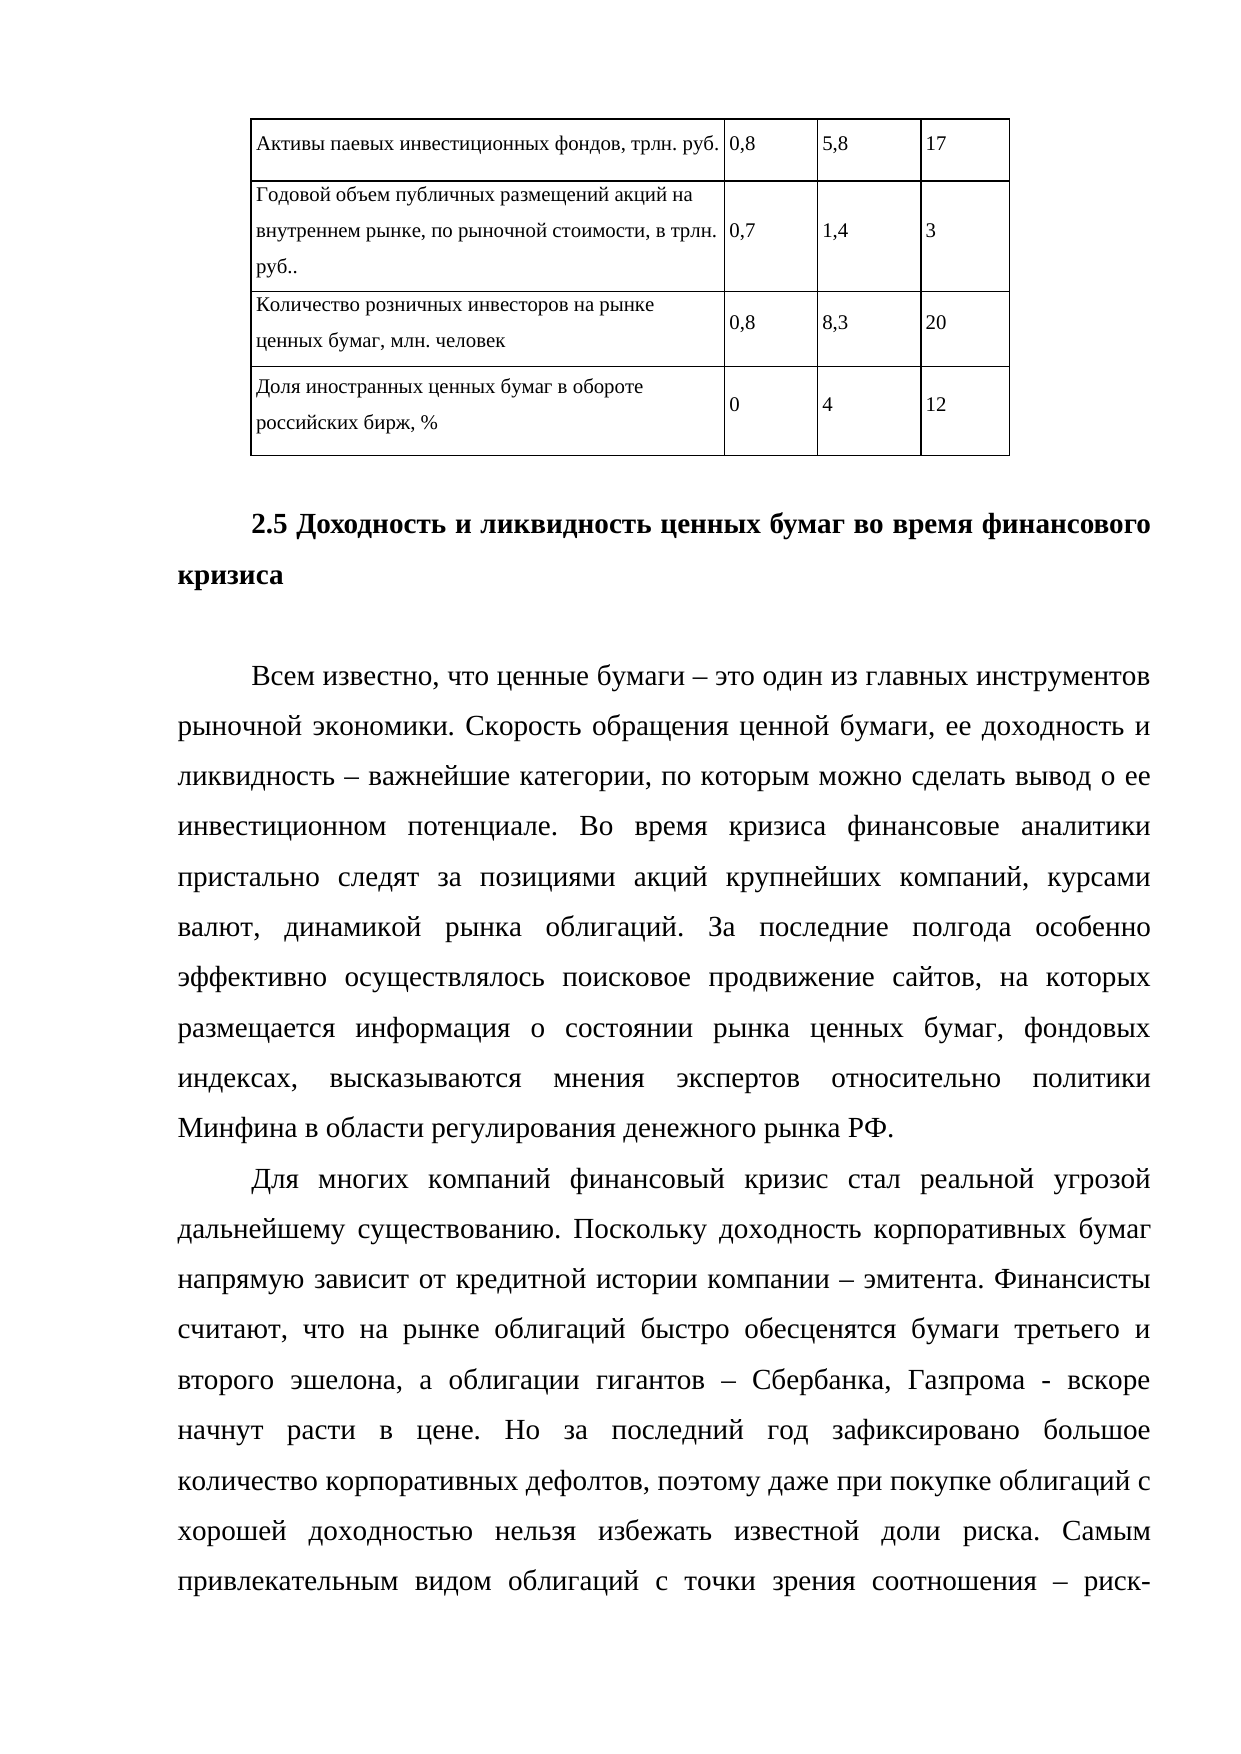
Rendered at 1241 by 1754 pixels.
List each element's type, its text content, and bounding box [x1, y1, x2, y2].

table_cell 20 [922, 292, 1009, 366]
table_cell 0,8 [725, 292, 817, 366]
table_cell 0,8 [725, 120, 817, 180]
table_cell 0 [725, 367, 817, 455]
table_cell Активы паевых инвестиционных фондов, трлн. руб. [252, 120, 724, 180]
text Всем известно, что ценные бумаги – это один из главных инструментов рыночной экономики. Скорость обращения ценной бумаги, ее доходность и ликвидность – важнейшие категории, по которым можно сделать вывод о ее инвестиционном потенциале. Во время кризиса финансовые аналитики пристально следят за позициями акций крупнейших компаний, курсами валют, динамикой рынка облигаций. За последние полгода особенно эффективно осуществлялось поисковое продвижение сайтов, на которых размещается информация о состоянии рынка ценных бумаг, фондовых индексах, высказываются мнения экспертов относительно политики Минфина в области регулирования денежного рынка РФ. [177, 658, 1152, 1144]
table_cell 4 [818, 367, 920, 455]
table_cell 8,3 [818, 292, 920, 366]
table_cell 17 [922, 120, 1009, 180]
table_cell 12 [922, 367, 1009, 455]
table_cell 1,4 [818, 182, 920, 291]
table_cell Годовой объем публичных размещений акций на внутреннем рынке, по рыночной стоимости, в трлн. руб.. [252, 182, 724, 291]
table_cell Доля иностранных ценных бумаг в обороте российских бирж, % [252, 367, 724, 455]
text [177, 1161, 1152, 1597]
table_cell 3 [922, 182, 1009, 291]
table_cell 0,7 [725, 182, 817, 291]
table_cell 5,8 [818, 120, 920, 180]
text 2.5 Доходность и ликвидность ценных бумаг во время финансового кризиса [177, 507, 1152, 591]
table_cell Количество розничных инвесторов на рынке ценных бумаг, млн. человек [252, 292, 724, 366]
